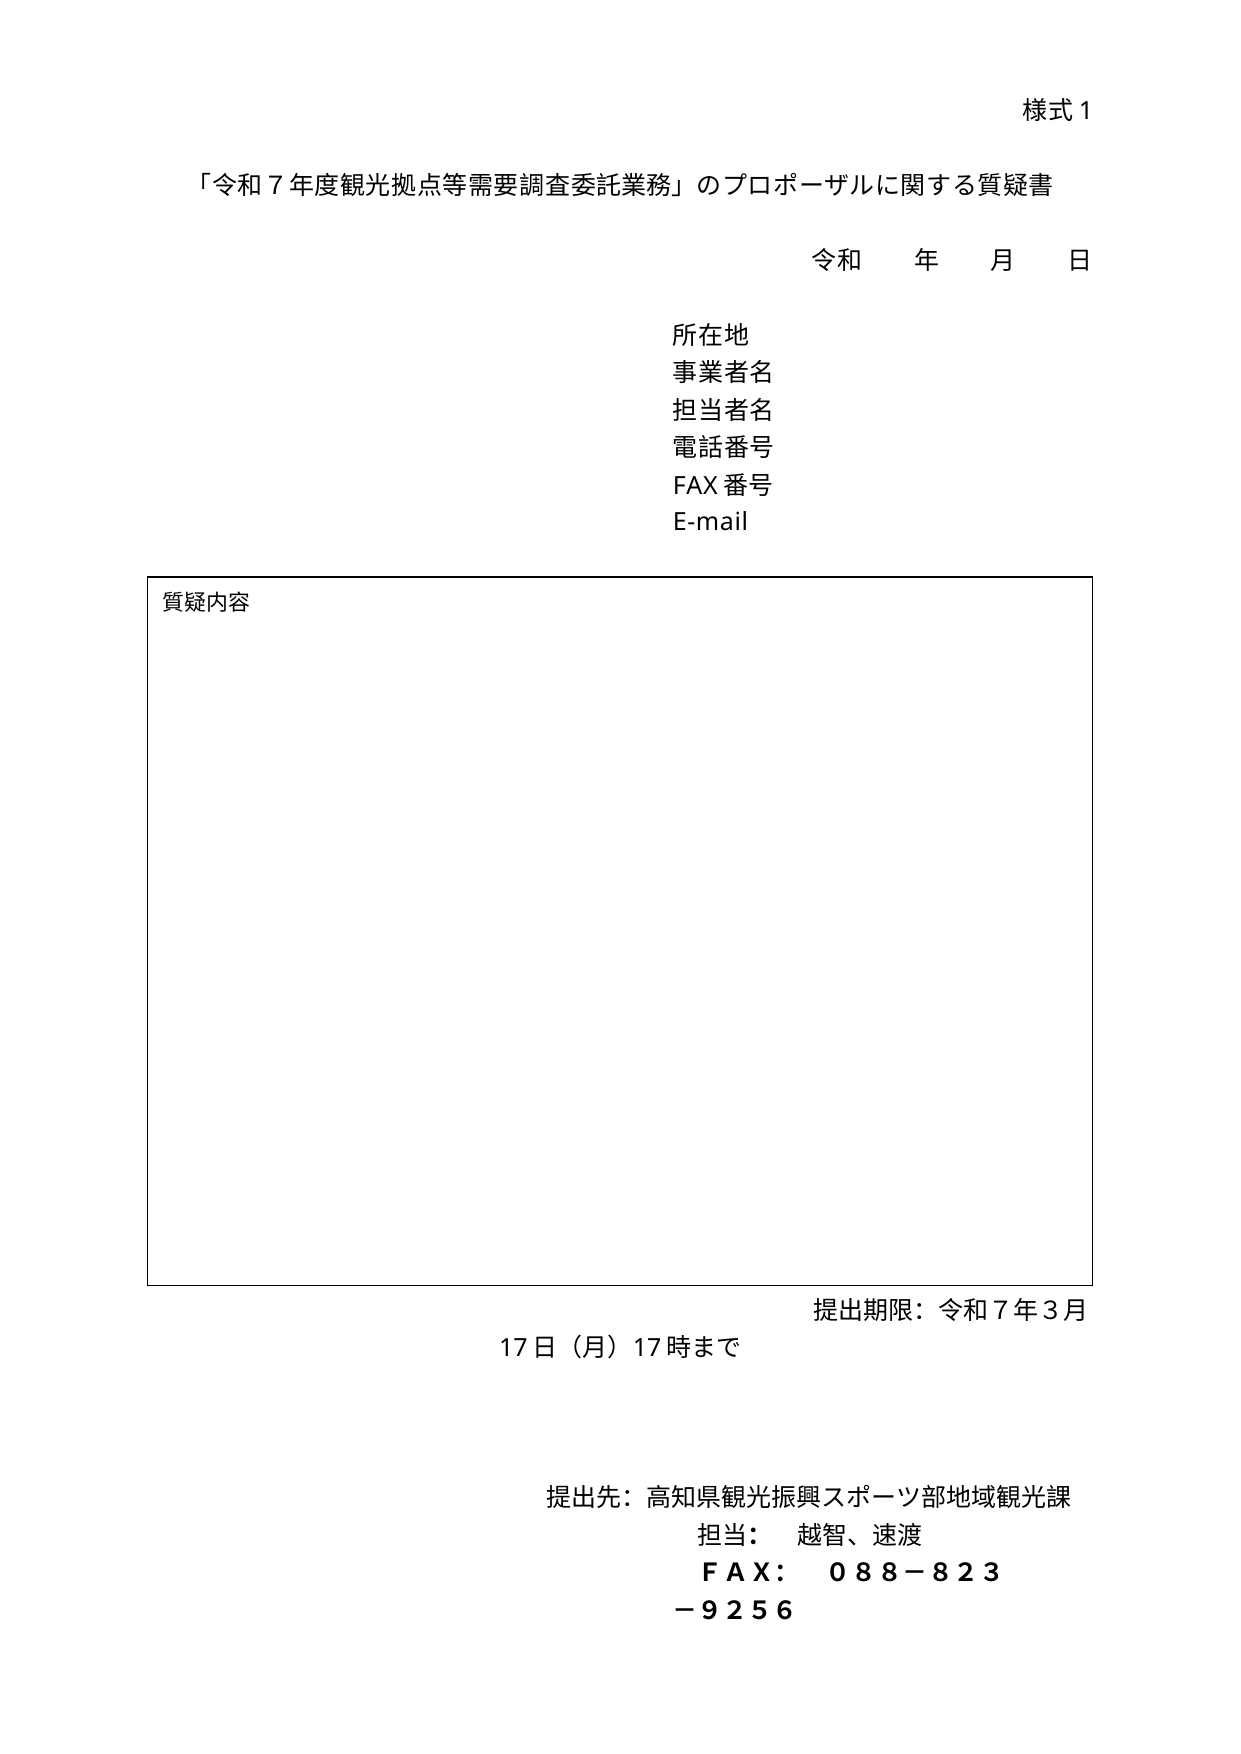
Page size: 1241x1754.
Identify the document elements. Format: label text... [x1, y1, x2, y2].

text 担当： 越智、速渡 [673, 1514, 1005, 1552]
text 担当者名 [148, 389, 1093, 427]
text 提出期限：令和７年３月17日（月）17時まで [148, 1289, 1093, 1364]
text 事業者名 [148, 352, 1093, 389]
subtitle FAX番号 [148, 464, 1093, 502]
subtitle E-mail [148, 502, 1093, 539]
text 電話番号 [148, 427, 1093, 464]
text 令和 年 月 日 [148, 239, 1093, 277]
text 所在地 [148, 314, 1093, 352]
text ＦＡＸ： ０８８－８２３－９２５６ [673, 1552, 1005, 1627]
text 「令和７年度観光拠点等需要調査委託業務」のプロポーザルに関する質疑書 [148, 164, 1093, 202]
text 提出先：高知県観光振興スポーツ部地域観光課 [148, 1477, 1071, 1514]
text 様式1 [148, 89, 1093, 127]
